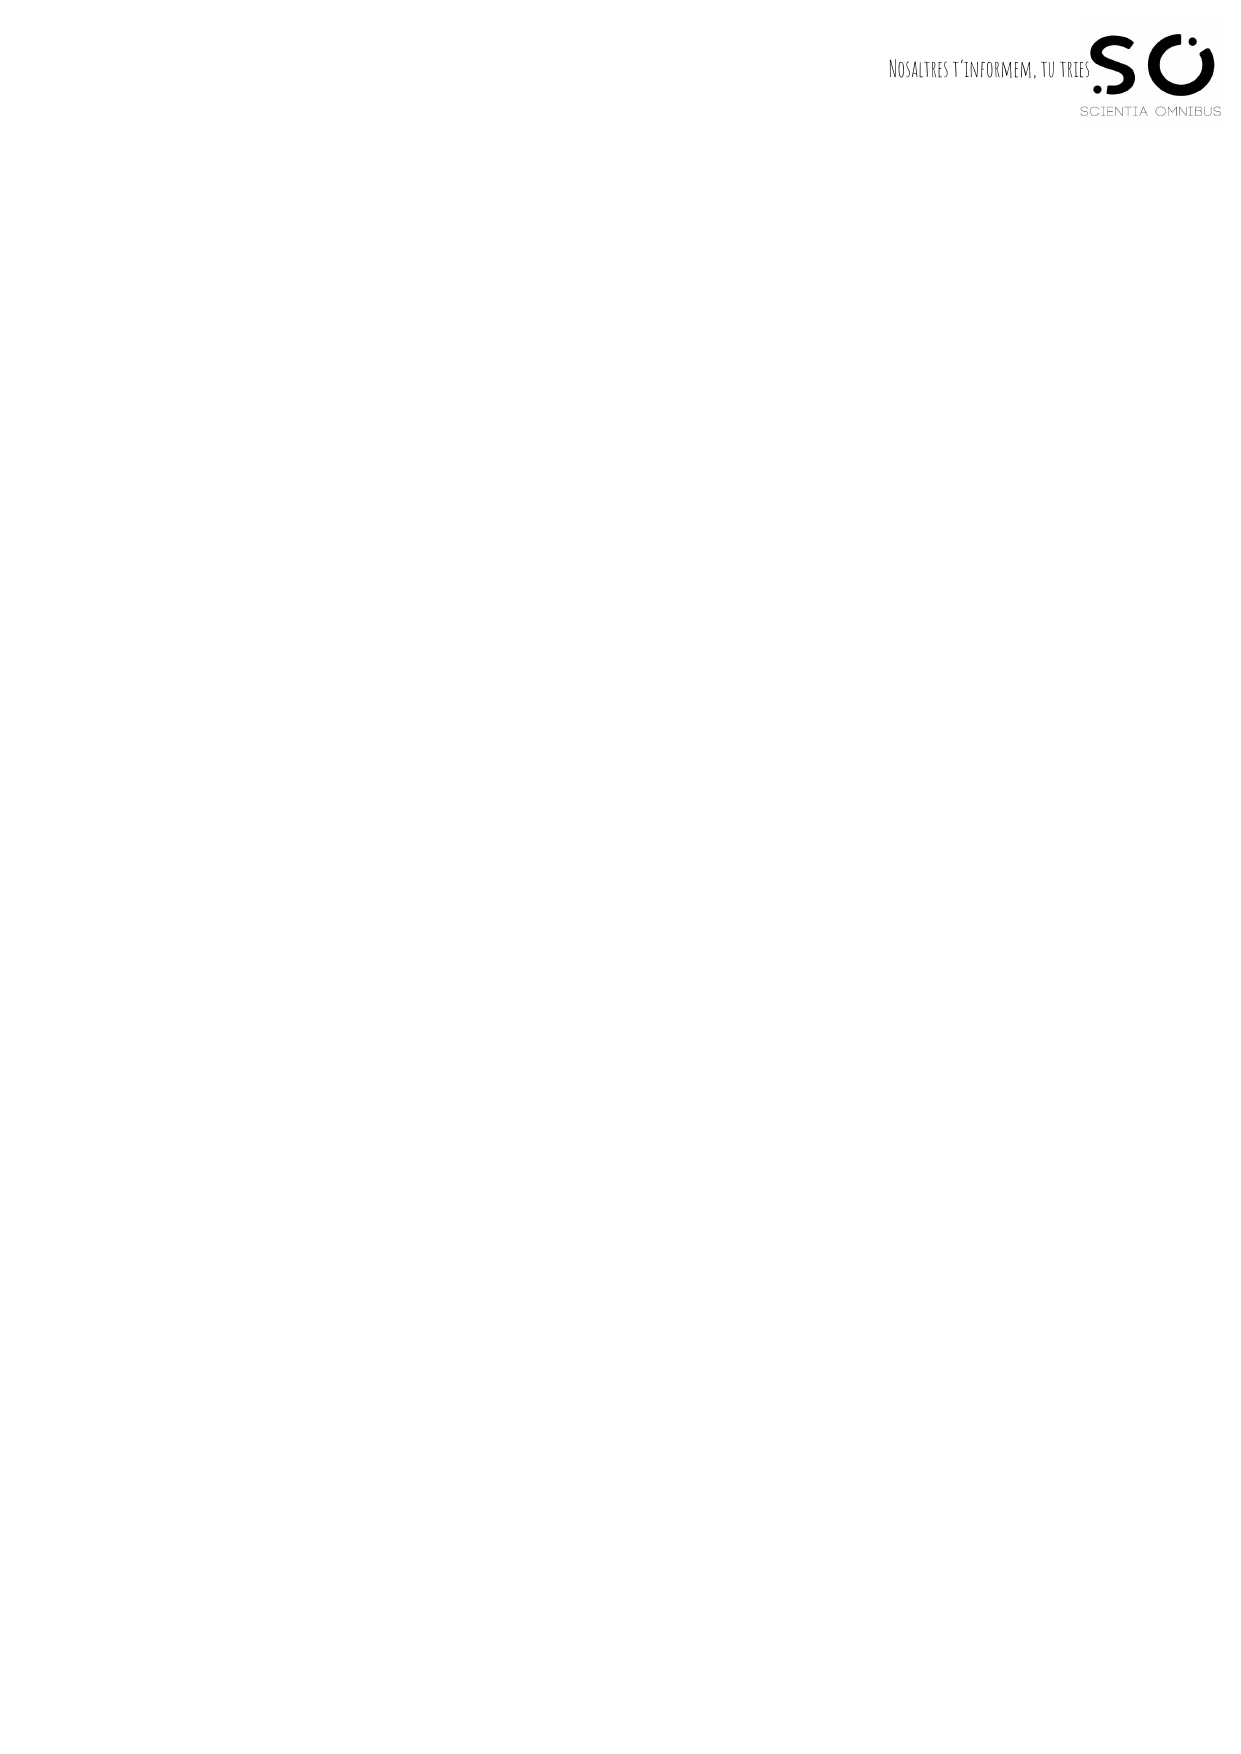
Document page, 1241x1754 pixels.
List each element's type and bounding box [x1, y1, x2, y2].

picture [1079, 21, 1222, 124]
